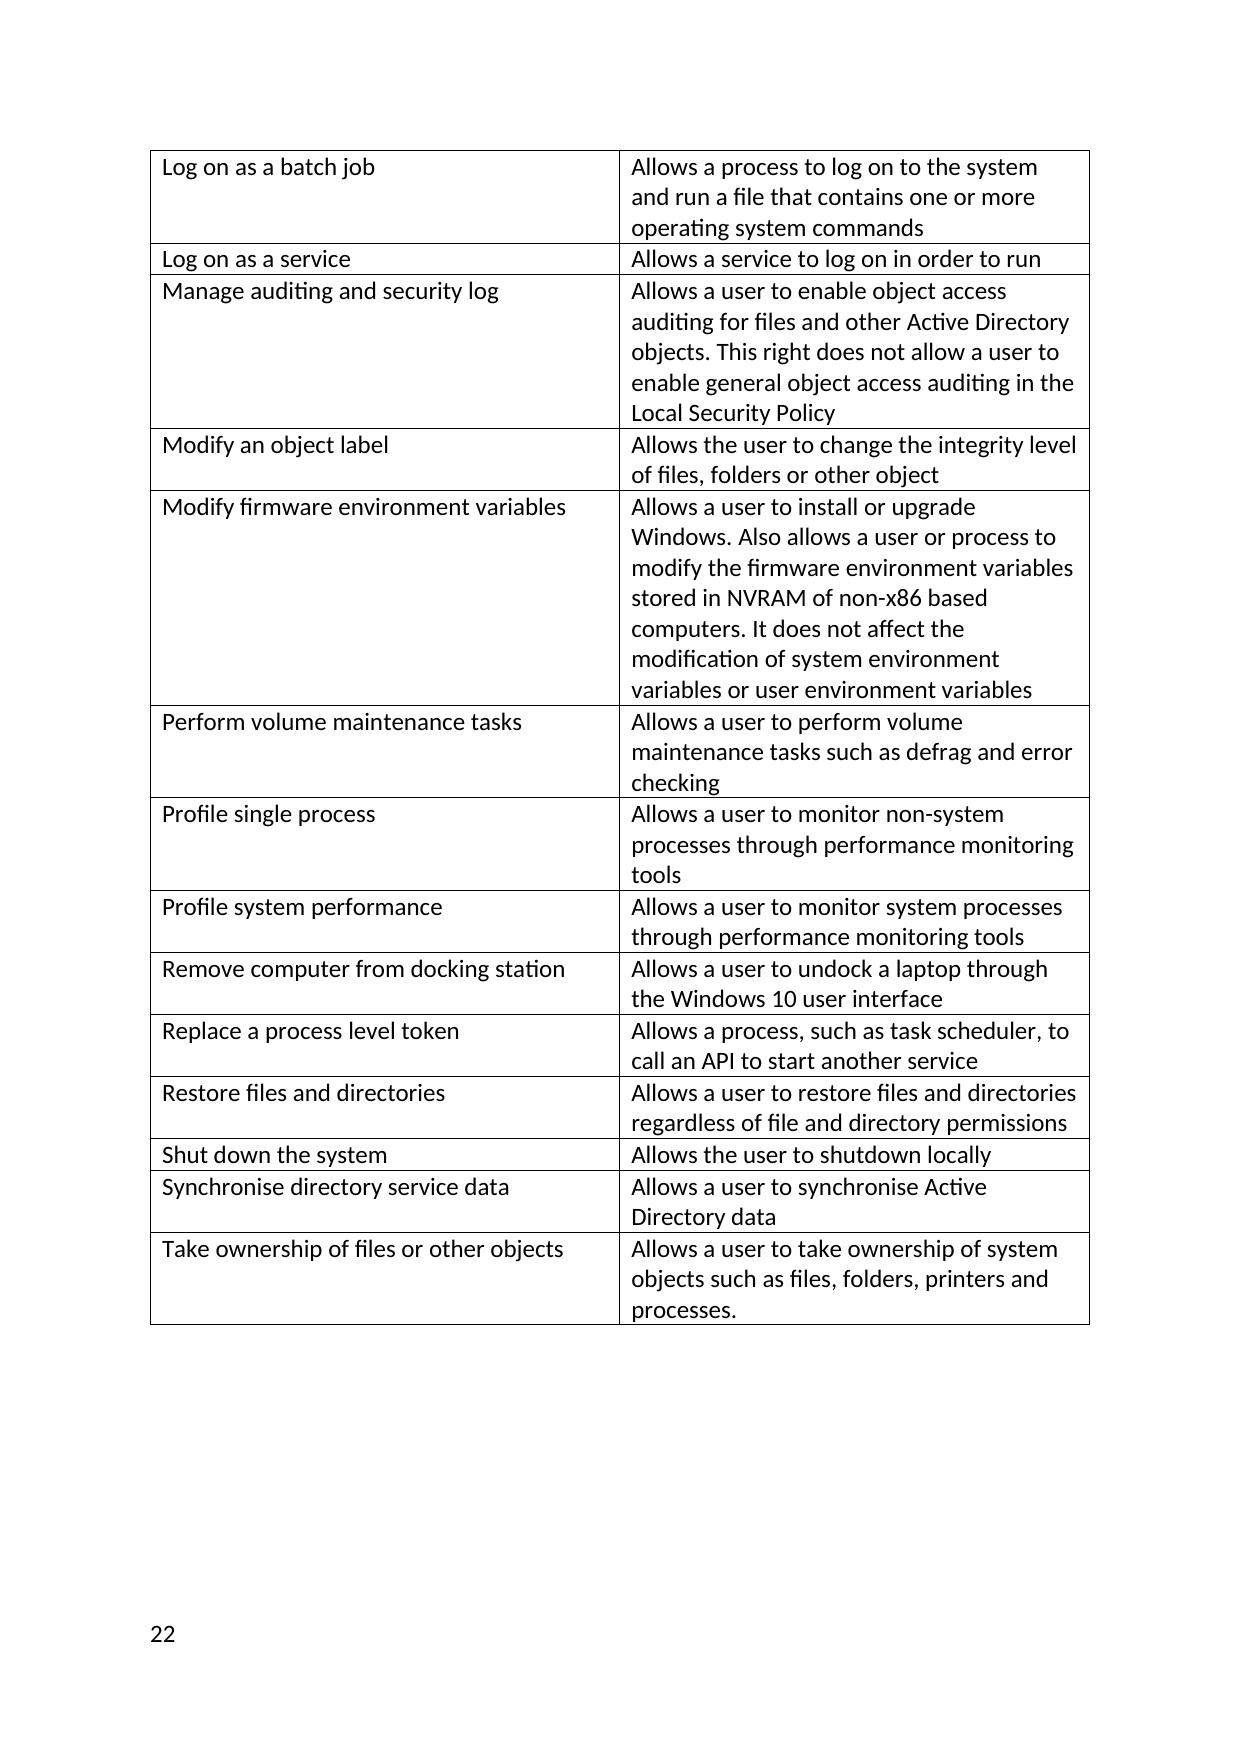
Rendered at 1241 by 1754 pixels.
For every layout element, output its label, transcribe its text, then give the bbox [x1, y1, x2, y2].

table_cell Allows a user to monitor non-system processes through performance monitoring tools [620, 798, 1089, 890]
table_cell Shut down the system [151, 1139, 619, 1170]
table_cell Allows the user to shutdown locally [620, 1139, 1089, 1170]
table_cell Synchronise directory service data [151, 1171, 619, 1232]
table_cell Modify an object label [151, 429, 619, 490]
table_cell Allows the user to change the integrity level of files, folders or other object [620, 429, 1089, 490]
table_cell Profile system performance [151, 891, 619, 952]
table_cell Allows a service to log on in order to run [620, 244, 1089, 274]
table_cell Log on as a service [151, 244, 619, 274]
table_cell Allows a process, such as task scheduler, to call an API to start another service [620, 1015, 1089, 1076]
table_cell Perform volume maintenance tasks [151, 706, 619, 797]
table_cell Allows a user to enable object access auditing for files and other Active Directory objects. This right does not allow a user to enable general object access auditing in the Local Security Policy [620, 275, 1089, 428]
table_cell Allows a user to perform volume maintenance tasks such as defrag and error checking [620, 706, 1089, 797]
table_cell Replace a process level token [151, 1015, 619, 1076]
table_cell Log on as a batch job [151, 151, 619, 243]
table_cell Allows a user to install or upgrade Windows. Also allows a user or process to modify the firmware environment variables stored in NVRAM of non-x86 based computers. It does not affect the modification of system environment variables or user environment variables [620, 491, 1089, 704]
table_cell Manage auditing and security log [151, 275, 619, 428]
table_cell Allows a user to restore files and directories regardless of file and directory permissions [620, 1077, 1089, 1138]
table_cell Profile single process [151, 798, 619, 890]
table_cell Allows a process to log on to the system and run a file that contains one or more operating system commands [620, 151, 1089, 243]
table_cell Allows a user to take ownership of system objects such as files, folders, printers and processes. [620, 1233, 1089, 1324]
table_cell Allows a user to synchronise Active Directory data [620, 1171, 1089, 1232]
table_cell Remove computer from docking station [151, 953, 619, 1014]
table_cell Restore files and directories [151, 1077, 619, 1138]
table_cell Allows a user to monitor system processes through performance monitoring tools [620, 891, 1089, 952]
table_cell Allows a user to undock a laptop through the Windows 10 user interface [620, 953, 1089, 1014]
table_cell Modify firmware environment variables [151, 491, 619, 704]
table_cell Take ownership of files or other objects [151, 1233, 619, 1324]
